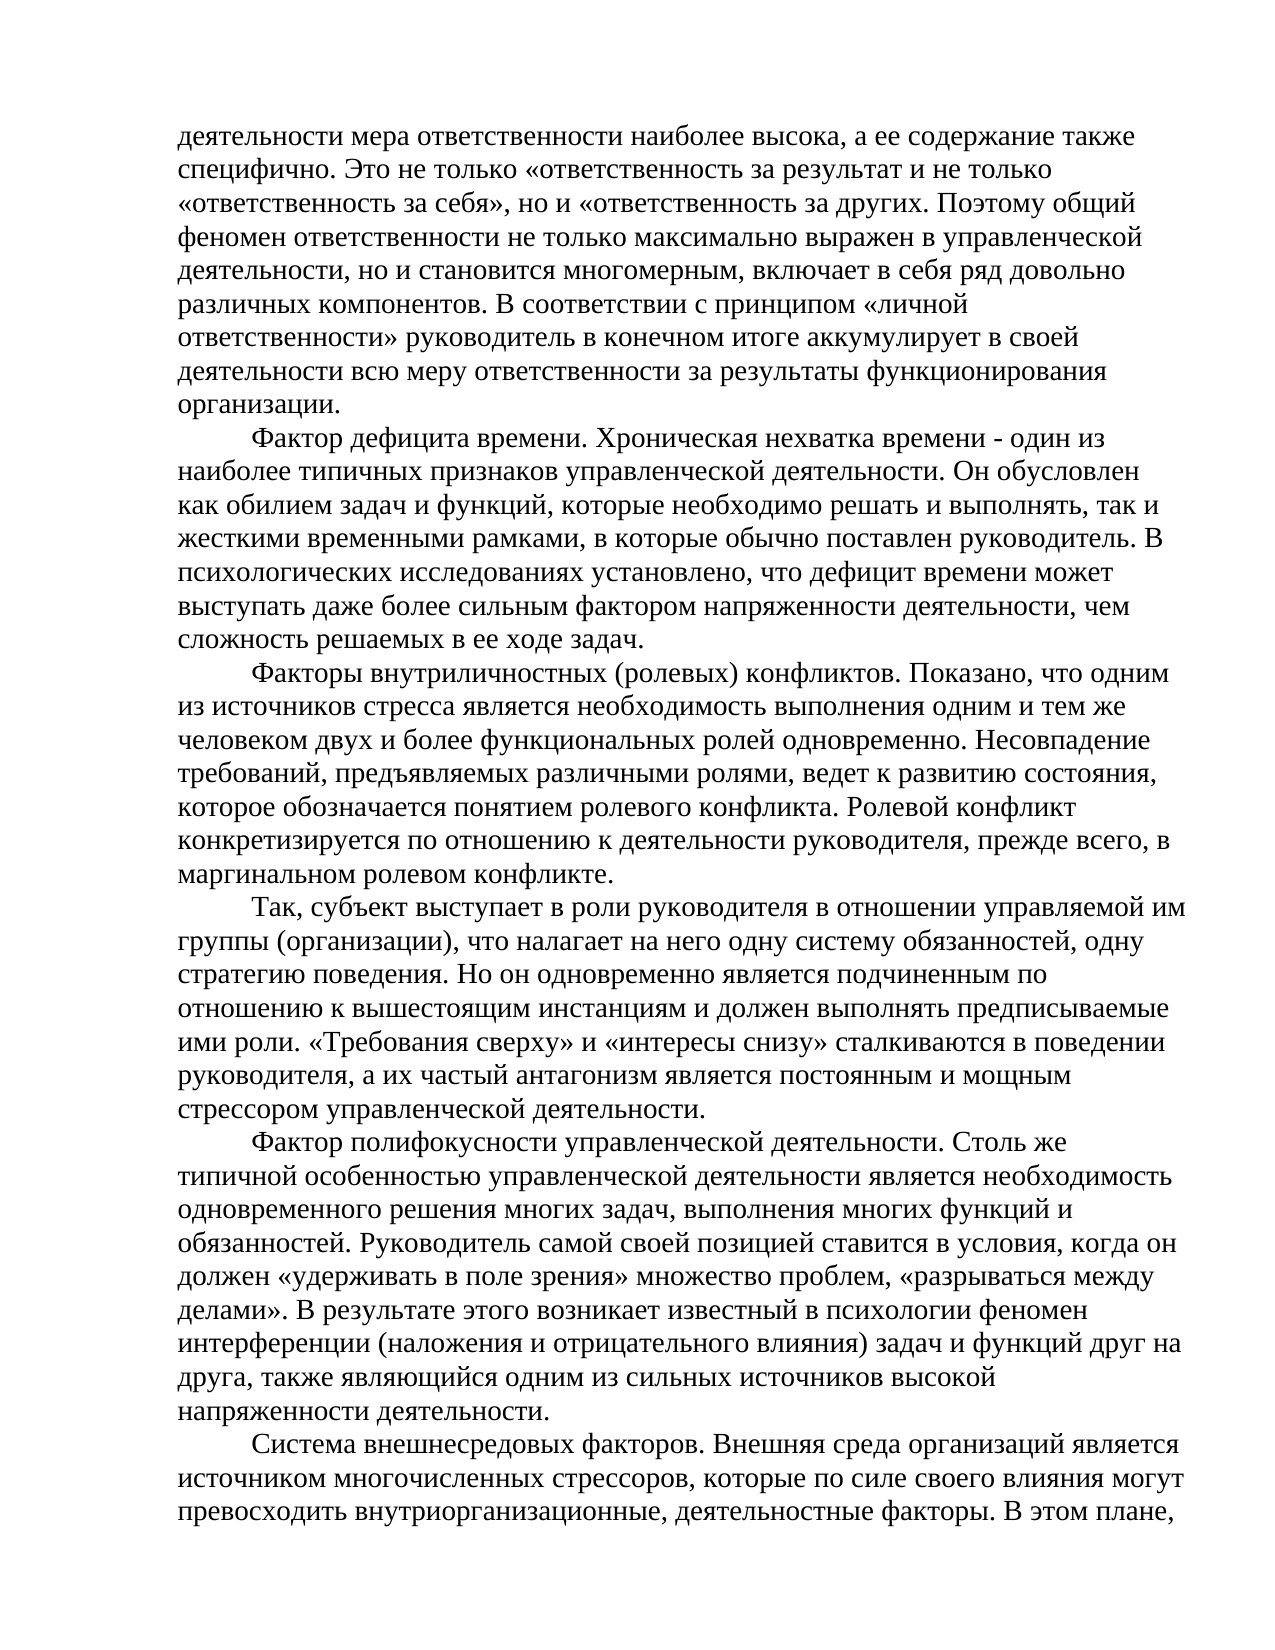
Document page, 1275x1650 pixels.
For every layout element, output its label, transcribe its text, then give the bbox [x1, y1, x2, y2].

text Факторы внутриличностных (ролевых) конфликтов. Показано, что одним из источников стресса является необходимость выполнения одним и тем же человеком двух и более функциональных ролей одновременно. Несовпадение требований, предъявляемых различными ролями, ведет к развитию состояния, которое обозначается понятием ролевого конфликта. Ролевой конфликт конкретизируется по отношению к деятельности руководителя, прежде всего, в маргинальном ролевом конфликте. [177, 655, 1186, 889]
text Фактор полифокусности управленческой деятельности. Столь же типичной особенностью управленческой деятельности является необходимость одновременного решения многих задач, выполнения многих функций и обязанностей. Руководитель самой своей позицией ставится в условия, когда он должен «удерживать в поле зрения» множество проблем, «разрываться между делами». В результате этого возникает известный в психологии феномен интерференции (наложения и отрицательного влияния) задач и функций друг на друга, также являющийся одним из сильных источников высокой напряженности деятельности. [177, 1124, 1186, 1426]
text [177, 1426, 1186, 1527]
text Так, субъект выступает в роли руководителя в отношении управляемой им группы (организации), что налагает на него одну систему обязанностей, одну стратегию поведения. Но он одновременно является подчиненным по отношению к вышестоящим инстанциям и должен выполнять предписываемые ими роли. «Требования сверху» и «интересы снизу» сталкиваются в поведении руководителя, а их частый антагонизм является постоянным и мощным стрессором управленческой деятельности. [177, 889, 1186, 1124]
text Фактор дефицита времени. Хроническая нехватка времени - один из наиболее типичных признаков управленческой деятельности. Он обусловлен как обилием задач и функций, которые необходимо решать и выполнять, так и жесткими временными рамками, в которые обычно поставлен руководитель. В психологических исследованиях установлено, что дефицит времени может выступать даже более сильным фактором напряженности деятельности, чем сложность решаемых в ее ходе задач. [177, 420, 1186, 655]
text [177, 118, 1186, 420]
